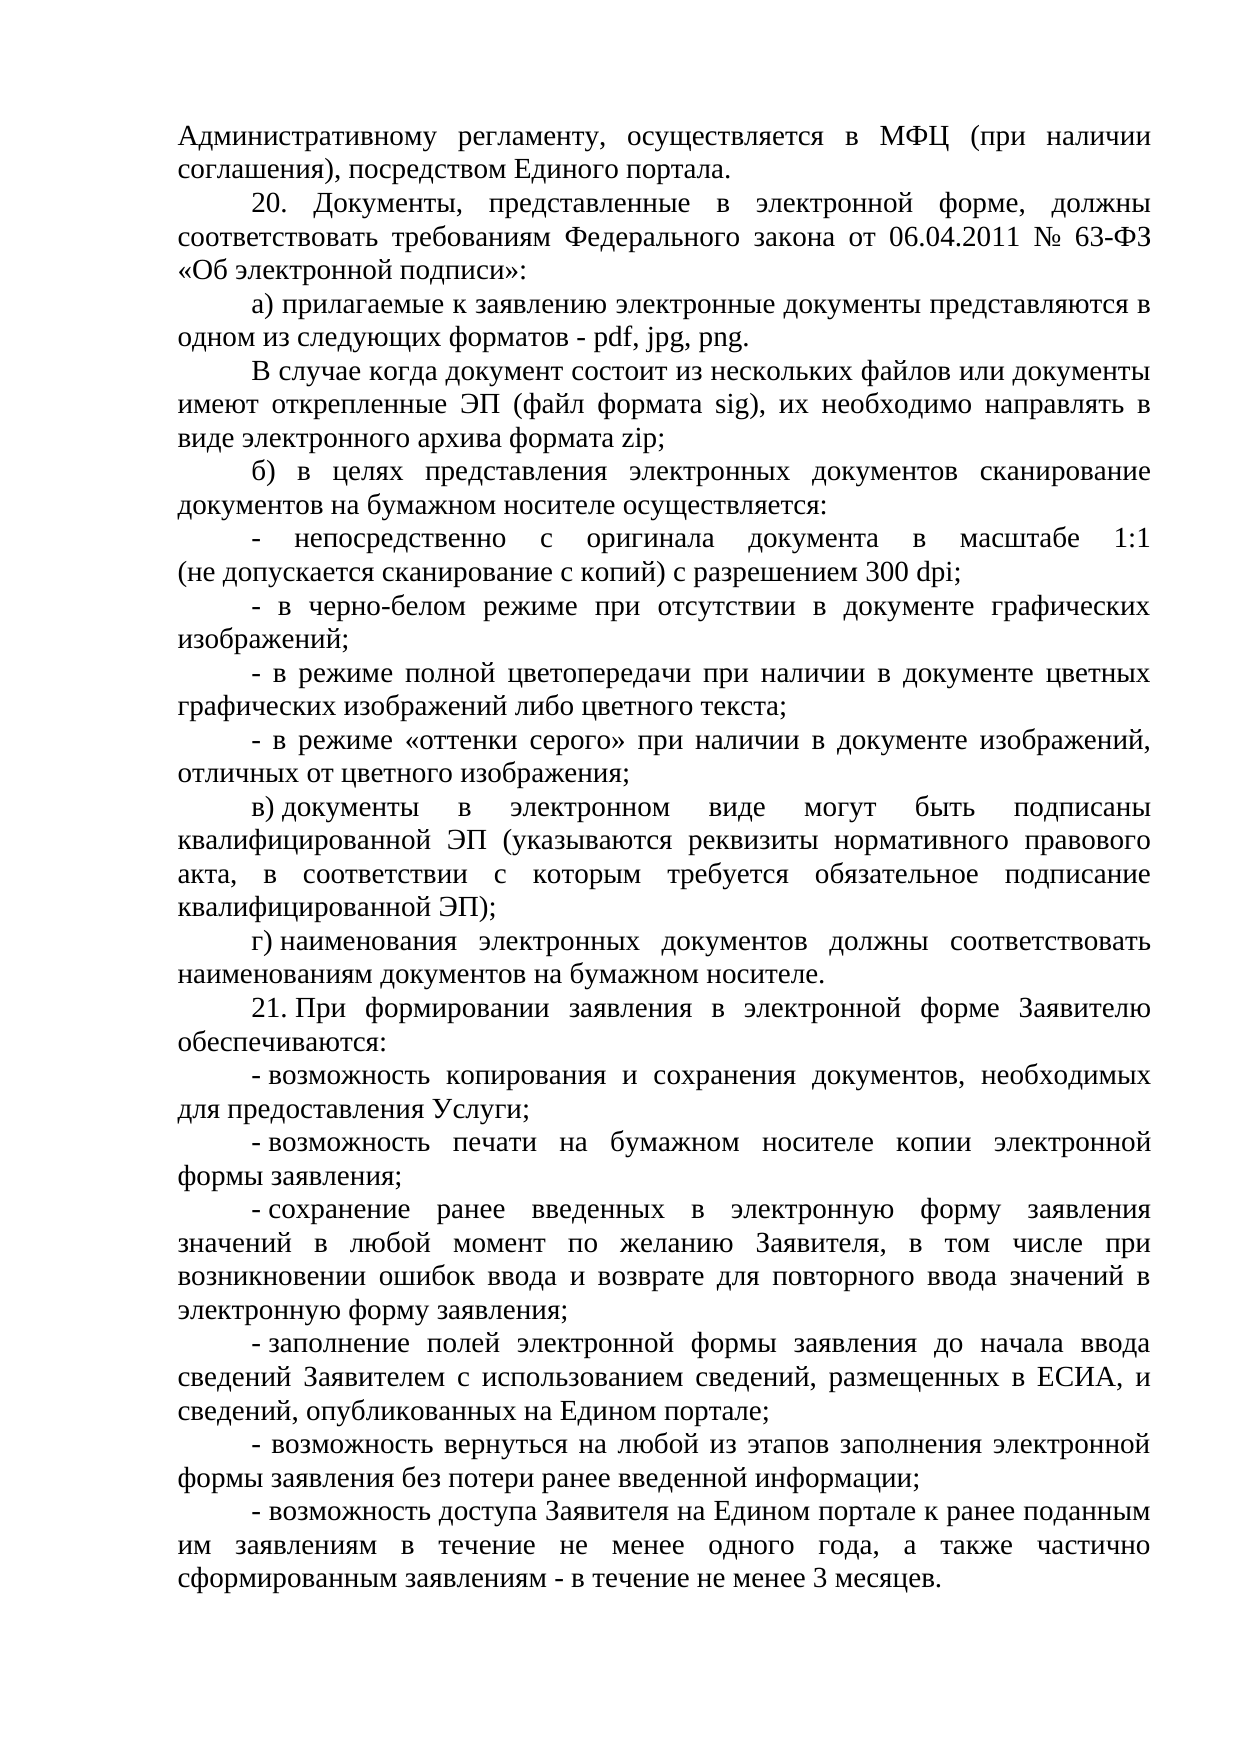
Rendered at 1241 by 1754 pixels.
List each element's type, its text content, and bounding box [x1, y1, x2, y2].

text - сохранение ранее введенных в электронную форму заявления значений в любой момент по желанию Заявителя, в том числе при возникновении ошибок ввода и возврате для повторного ввода значений в электронную форму заявления; [177, 1191, 1152, 1326]
text г) наименования электронных документов должны соответствовать наименованиям документов на бумажном носителе. [177, 923, 1152, 990]
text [177, 118, 1152, 185]
text в) документы в электронном виде могут быть подписаны квалифицированной ЭП (указываются реквизиты нормативного правового акта, в соответствии с которым требуется обязательное подписание квалифицированной ЭП); [177, 789, 1152, 923]
text б) в целях представления электронных документов сканирование документов на бумажном носителе осуществляется: [177, 453, 1152, 521]
text а) прилагаемые к заявлению электронные документы представляются в одном из следующих форматов - pdf, jpg, png. [177, 286, 1152, 353]
text - в черно-белом режиме при отсутствии в документе графических изображений; [177, 588, 1152, 655]
text - в режиме «оттенки серого» при наличии в документе изображений, отличных от цветного изображения; [177, 722, 1152, 789]
text - возможность доступа Заявителя на Едином портале к ранее поданным им заявлениям в течение не менее одного года, а также частично сформированным заявлениям - в течение не менее 3 месяцев. [177, 1493, 1152, 1594]
text - возможность печати на бумажном носителе копии электронной формы заявления; [177, 1124, 1152, 1191]
text - возможность копирования и сохранения документов, необходимых для предоставления Услуги; [177, 1057, 1152, 1124]
text 20. Документы, представленные в электронной форме, должны соответствовать требованиям Федерального закона от 06.04.2011 № 63-ФЗ «Об электронной подписи»: [177, 185, 1152, 286]
text - возможность вернуться на любой из этапов заполнения электронной формы заявления без потери ранее введенной информации; [177, 1426, 1152, 1493]
text - в режиме полной цветопередачи при наличии в документе цветных графических изображений либо цветного текста; [177, 655, 1152, 722]
text - непосредственно с оригинала документа в масштабе 1:1 (не допускается сканирование с копий) с разрешением 300 dpi; [177, 521, 1152, 588]
text В случае когда документ состоит из нескольких файлов или документы имеют открепленные ЭП (файл формата sig), их необходимо направлять в виде электронного архива формата zip; [177, 353, 1152, 453]
text 21. При формировании заявления в электронной форме Заявителю обеспечиваются: [177, 990, 1152, 1057]
text - заполнение полей электронной формы заявления до начала ввода сведений Заявителем с использованием сведений, размещенных в ЕСИА, и сведений, опубликованных на Едином портале; [177, 1326, 1152, 1426]
